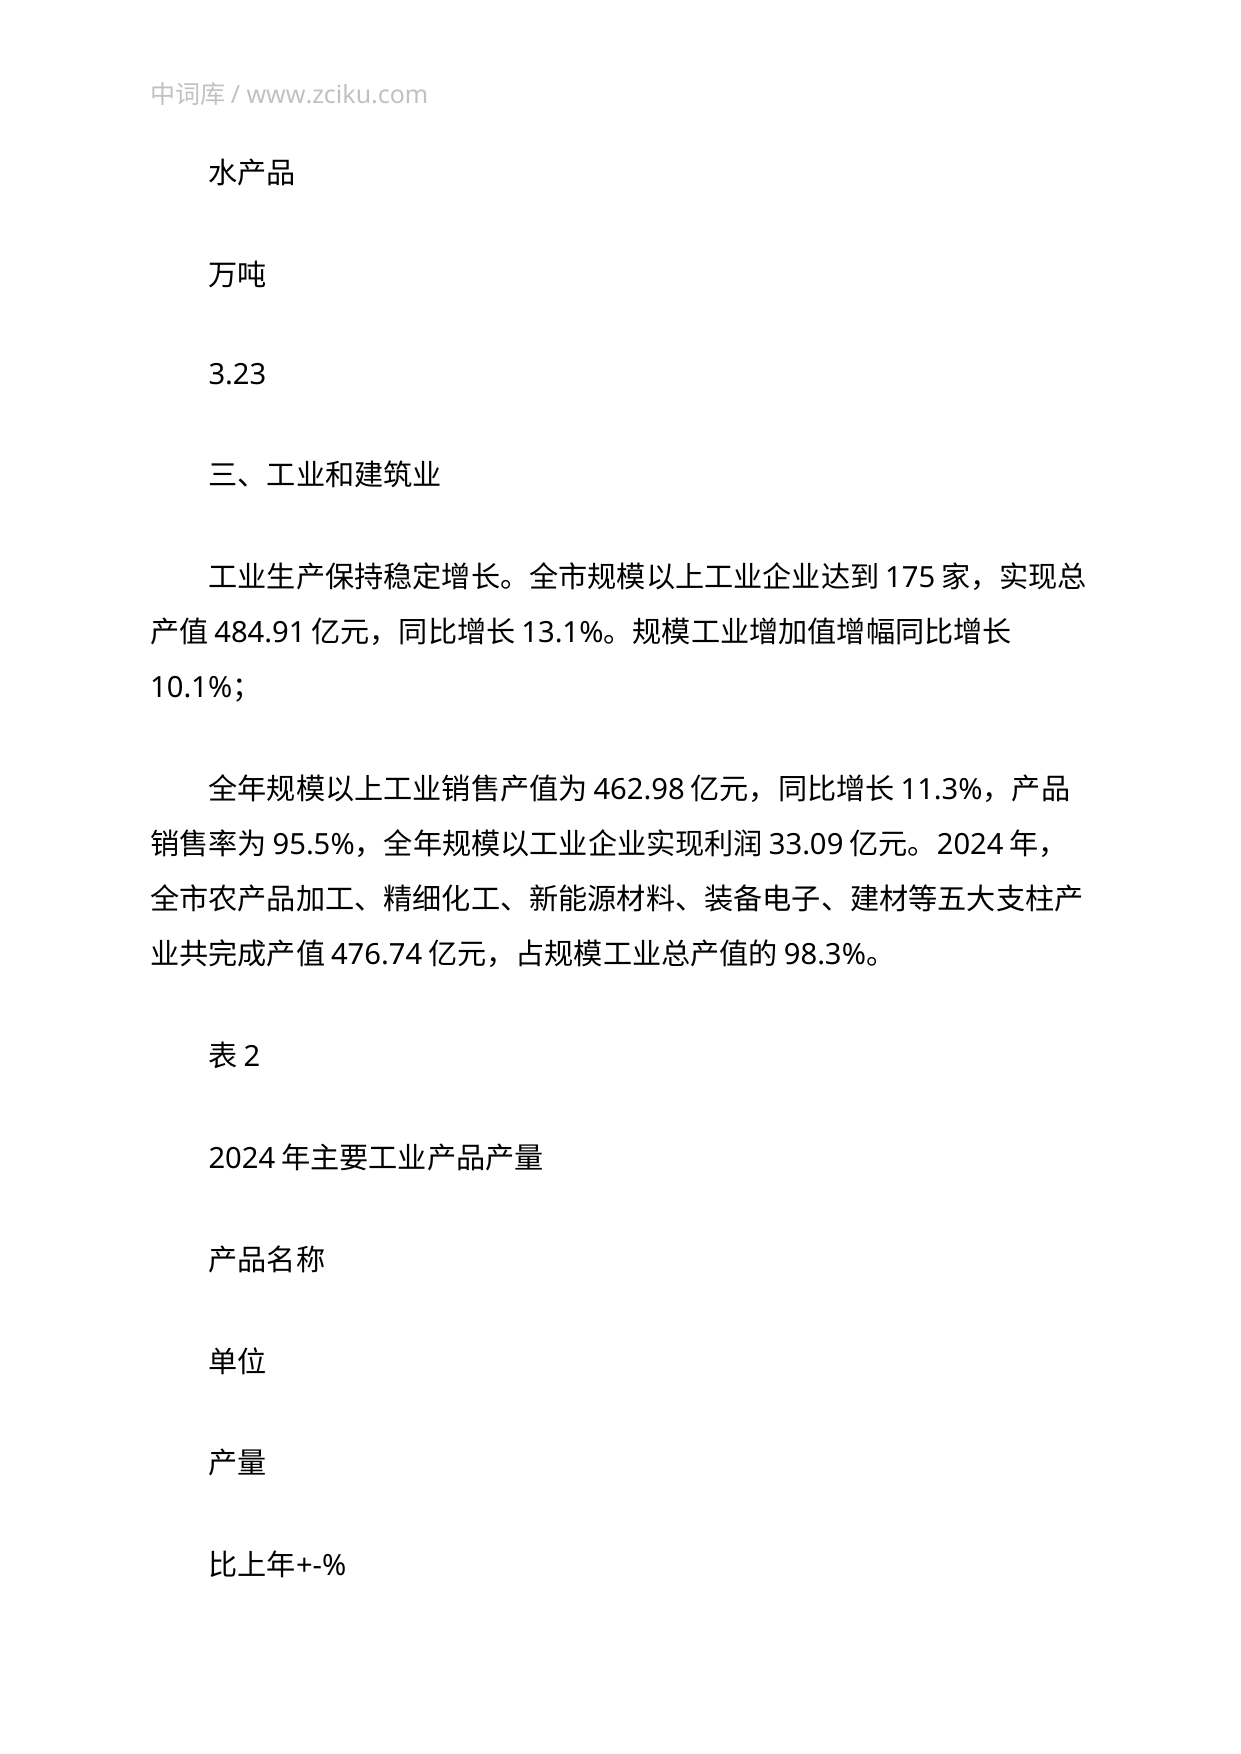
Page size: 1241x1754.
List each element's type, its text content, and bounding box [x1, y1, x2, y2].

text 万吨 [150, 252, 1090, 294]
text 单位 [150, 1338, 1090, 1381]
text 三、工业和建筑业 [150, 452, 1090, 494]
text 产量 [150, 1440, 1090, 1482]
text 产品名称 [150, 1237, 1090, 1279]
text 水产品 [150, 150, 1090, 192]
text 3.23 [150, 353, 1090, 393]
text 工业生产保持稳定增长。全市规模以上工业企业达到175家，实现总产值484.91亿元，同比增长13.1%。规模工业增加值增幅同比增长10.1%； [150, 554, 1090, 706]
text 表2 [150, 1033, 1090, 1075]
text 全年规模以上工业销售产值为462.98亿元，同比增长11.3%，产品销售率为95.5%，全年规模以工业企业实现利润33.09亿元。2024年，全市农产品加工、精细化工、新能源材料、装备电子、建材等五大支柱产业共完成产值476.74亿元，占规模工业总产值的98.3%。 [150, 766, 1090, 973]
text 比上年+-% [150, 1542, 1090, 1584]
text 2024年主要工业产品产量 [150, 1134, 1090, 1177]
